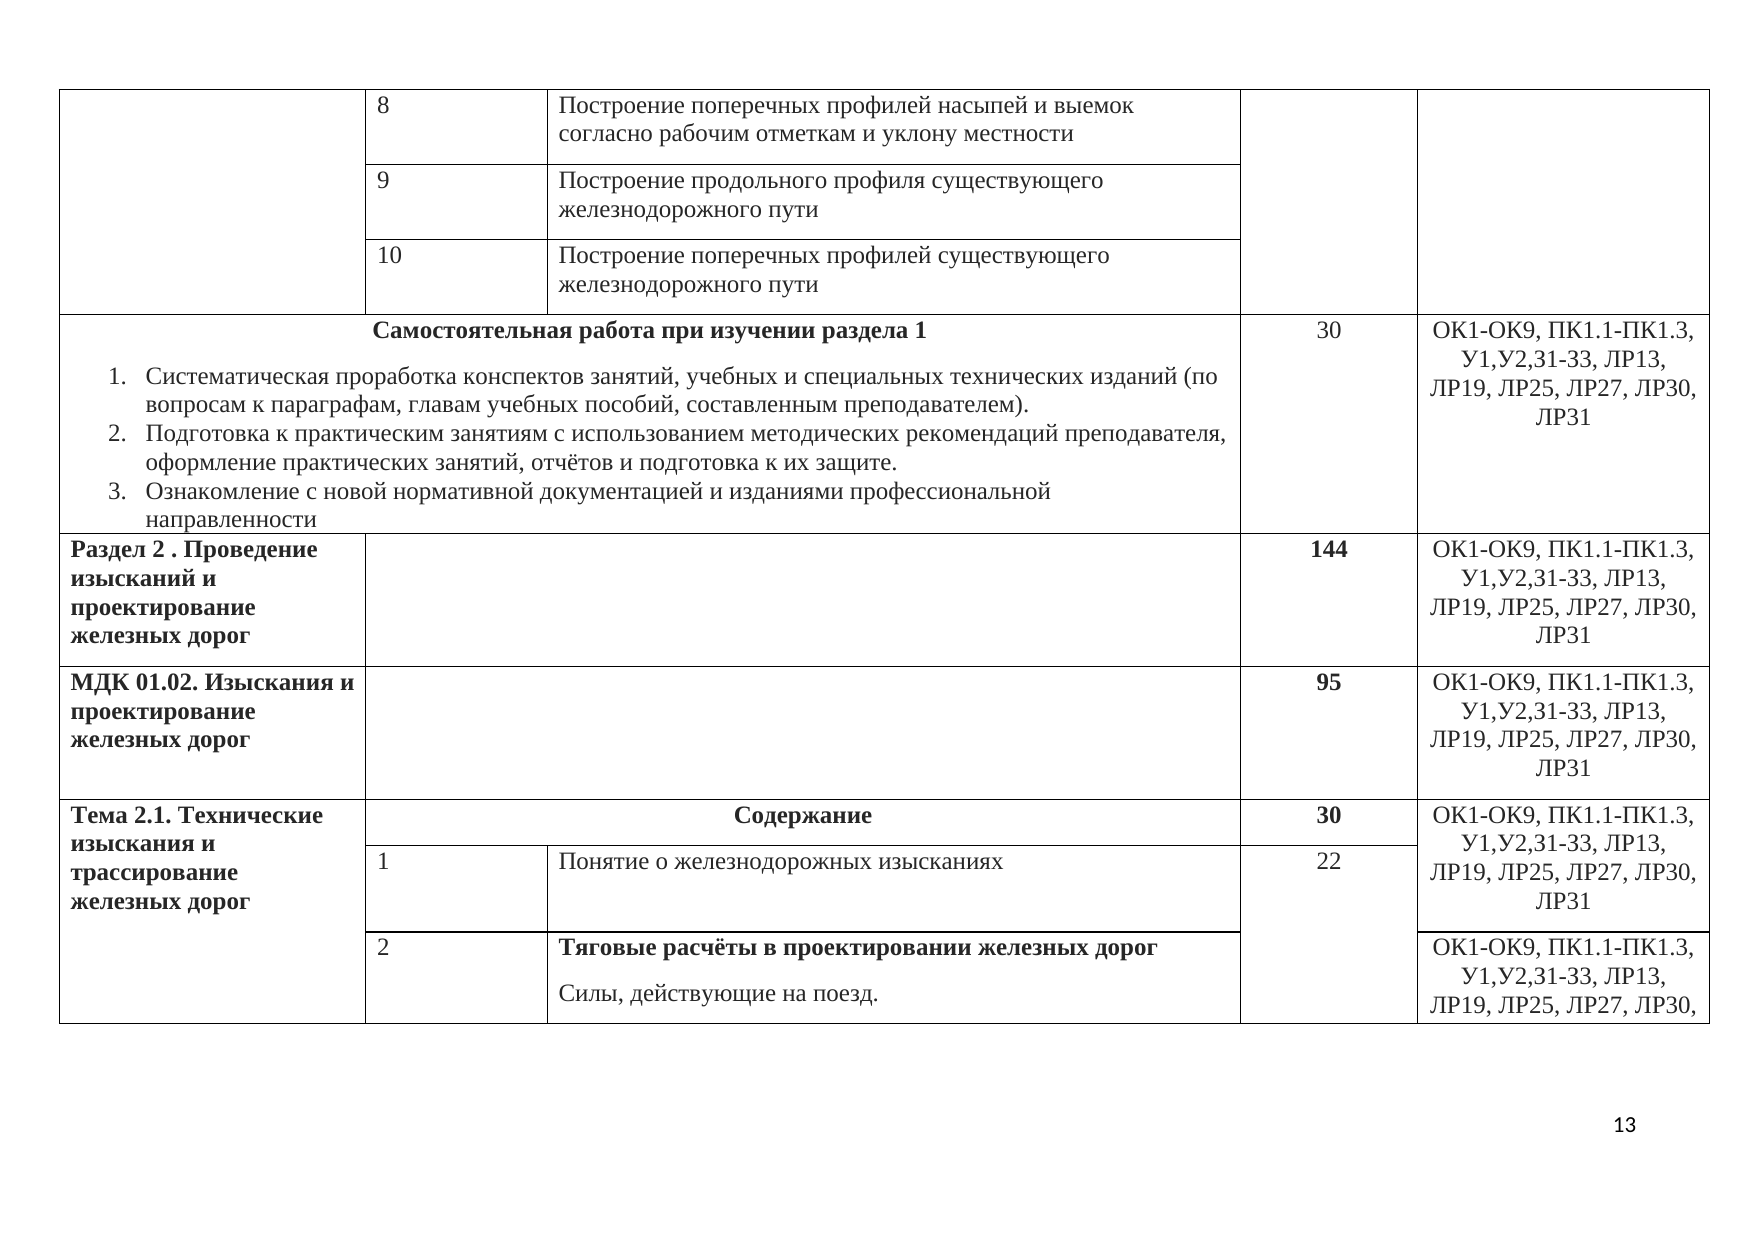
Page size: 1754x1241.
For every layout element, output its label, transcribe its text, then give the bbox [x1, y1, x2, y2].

table_cell МДК 01.02. Изыскания и проектирование железных дорог [60, 667, 365, 799]
table_cell 30 [1241, 800, 1417, 845]
table_cell ОК1-ОК9, ПК1.1-ПК1.3, У1,У2,З1-З3, ЛР13, ЛР19, ЛР25, ЛР27, ЛР30, ЛР31 [1418, 667, 1709, 799]
table_cell ОК1-ОК9, ПК1.1-ПК1.3, У1,У2,З1-З3, ЛР13, ЛР19, ЛР25, ЛР27, ЛР30, ЛР31 [1418, 534, 1709, 666]
table_cell 2 [366, 933, 547, 1023]
table_cell ОК1-ОК9, ПК1.1-ПК1.3, У1,У2,З1-З3, ЛР13, ЛР19, ЛР25, ЛР27, ЛР30, ЛР31 [1418, 315, 1709, 533]
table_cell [1418, 933, 1709, 1023]
table_cell 8 [366, 90, 547, 164]
table_cell 9 [366, 165, 547, 239]
table_cell 144 [1241, 534, 1417, 666]
table_cell Понятие о железнодорожных изысканиях [548, 846, 1240, 931]
table_cell Тема 2.1. Технические изыскания и трассирование железных дорог [60, 800, 365, 1023]
table_cell ОК1-ОК9, ПК1.1-ПК1.3, У1,У2,З1-З3, ЛР13, ЛР19, ЛР25, ЛР27, ЛР30, ЛР31 [1418, 800, 1709, 931]
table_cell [548, 933, 1240, 1023]
table_cell 10 [366, 240, 547, 314]
table_cell Построение поперечных профилей существующего железнодорожного пути [548, 240, 1240, 314]
table_cell Содержание [366, 800, 1240, 845]
table_cell Построение продольного профиля существующего железнодорожного пути [548, 165, 1240, 239]
table_cell 30 [1241, 315, 1417, 533]
table_cell 1 [366, 846, 547, 931]
table_cell [366, 667, 1240, 799]
table_cell 22 [1241, 846, 1417, 1023]
table_cell Построение поперечных профилей насыпей и выемок согласно рабочим отметкам и уклону местности [548, 90, 1240, 164]
table_cell 95 [1241, 667, 1417, 799]
table_cell Раздел 2 . Проведение изысканий и проектирование железных дорог [60, 534, 365, 666]
table_cell Самостоятельная работа при изучении раздела 1 Систематическая проработка конспектов занятий, учебных и специальных технических изданий (по вопросам к параграфам, главам учебных пособий, составленным преподавателем). Подготовка к практическим занятиям с использованием методических рекомендаций преподавателя, оформление практических занятий, отчётов и подготовка к их защите. Ознакомление с новой нормативной документацией и изданиями профессиональной направленности [60, 315, 1240, 533]
table_cell [366, 534, 1240, 666]
